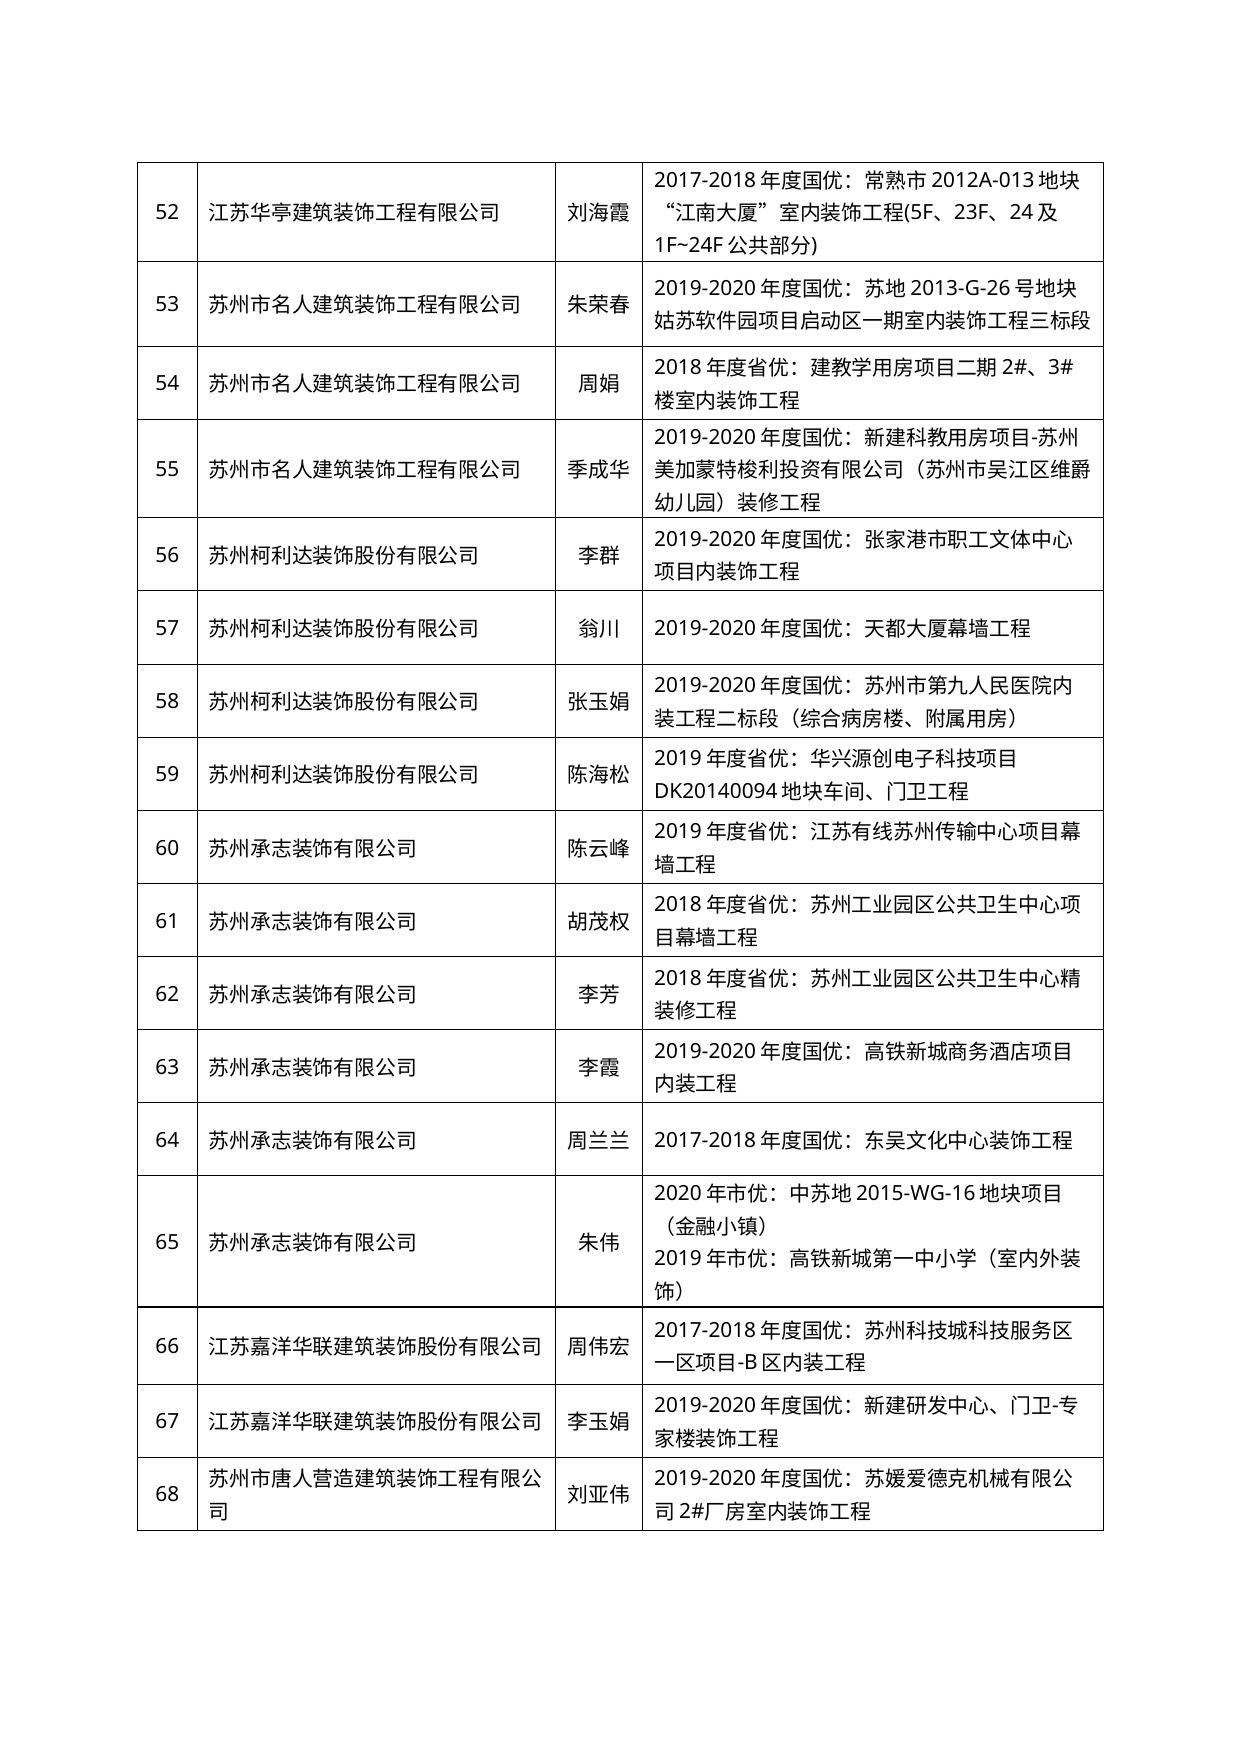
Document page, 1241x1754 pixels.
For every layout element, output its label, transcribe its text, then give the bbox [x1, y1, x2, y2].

table_cell 2019-2020年度国优：新建科教用房项目-苏州美加蒙特梭利投资有限公司（苏州市吴江区维爵幼儿园）装修工程 [643, 420, 1103, 517]
table_cell 58 [138, 665, 197, 737]
table_cell 苏州市唐人营造建筑装饰工程有限公司 [198, 1458, 555, 1530]
table_cell 苏州柯利达装饰股份有限公司 [198, 518, 555, 590]
table_cell 李玉娟 [556, 1385, 642, 1457]
table_cell 陈海松 [556, 738, 642, 810]
table_cell 2018年度省优：苏州工业园区公共卫生中心精装修工程 [643, 957, 1103, 1029]
table_cell 65 [138, 1176, 197, 1306]
table_cell 江苏嘉洋华联建筑装饰股份有限公司 [198, 1385, 555, 1457]
table_cell 59 [138, 738, 197, 810]
table_cell 2019年度省优：华兴源创电子科技项目DK20140094地块车间、门卫工程 [643, 738, 1103, 810]
table_cell 2017-2018年度国优：常熟市2012A-013地块“江南大厦”室内装饰工程(5F、23F、24及1F~24F公共部分) [643, 163, 1103, 261]
table_cell 2020年市优：中苏地2015-WG-16地块项目（金融小镇） 2019年市优：高铁新城第一中小学（室内外装饰） [643, 1176, 1103, 1306]
table_cell 苏州承志装饰有限公司 [198, 1103, 555, 1175]
table_cell 68 [138, 1458, 197, 1530]
table_cell 刘海霞 [556, 163, 642, 261]
table_cell 苏州承志装饰有限公司 [198, 1030, 555, 1102]
table_cell 64 [138, 1103, 197, 1175]
table_cell 55 [138, 420, 197, 517]
table_cell 60 [138, 811, 197, 883]
table_cell 季成华 [556, 420, 642, 517]
table_cell 2019-2020年度国优：苏地2013-G-26号地块姑苏软件园项目启动区一期室内装饰工程三标段 [643, 262, 1103, 346]
table_cell 52 [138, 163, 197, 261]
table_cell 胡茂权 [556, 884, 642, 956]
table_cell 苏州承志装饰有限公司 [198, 1176, 555, 1306]
table_cell 2019-2020年度国优：苏媛爱德克机械有限公司2#厂房室内装饰工程 [643, 1458, 1103, 1530]
table_cell 2019-2020年度国优：苏州市第九人民医院内装工程二标段（综合病房楼、附属用房） [643, 665, 1103, 737]
table_cell 周伟宏 [556, 1308, 642, 1384]
table_cell 2017-2018年度国优：苏州科技城科技服务区一区项目-B区内装工程 [643, 1308, 1103, 1384]
table_cell 63 [138, 1030, 197, 1102]
table_cell 苏州市名人建筑装饰工程有限公司 [198, 347, 555, 419]
table_cell 苏州柯利达装饰股份有限公司 [198, 591, 555, 663]
table_cell 54 [138, 347, 197, 419]
table_cell 周兰兰 [556, 1103, 642, 1175]
table_cell 2019-2020年度国优：新建研发中心、门卫-专家楼装饰工程 [643, 1385, 1103, 1457]
table_cell 翁川 [556, 591, 642, 663]
table_cell 苏州承志装饰有限公司 [198, 957, 555, 1029]
table_cell 57 [138, 591, 197, 663]
table_cell 66 [138, 1308, 197, 1384]
table_cell 苏州市名人建筑装饰工程有限公司 [198, 262, 555, 346]
table_cell 陈云峰 [556, 811, 642, 883]
table_cell 2019-2020年度国优：高铁新城商务酒店项目内装工程 [643, 1030, 1103, 1102]
table_cell 刘亚伟 [556, 1458, 642, 1530]
table_cell 周娟 [556, 347, 642, 419]
table_cell 67 [138, 1385, 197, 1457]
table_cell 李芳 [556, 957, 642, 1029]
table_cell 2017-2018年度国优：东吴文化中心装饰工程 [643, 1103, 1103, 1175]
table_cell 61 [138, 884, 197, 956]
table_cell 李群 [556, 518, 642, 590]
table_cell 62 [138, 957, 197, 1029]
table_cell 苏州承志装饰有限公司 [198, 884, 555, 956]
table_cell 苏州市名人建筑装饰工程有限公司 [198, 420, 555, 517]
table_cell 56 [138, 518, 197, 590]
table_cell 李霞 [556, 1030, 642, 1102]
table_cell 2019-2020年度国优：天都大厦幕墙工程 [643, 591, 1103, 663]
table_cell 苏州承志装饰有限公司 [198, 811, 555, 883]
table_cell 2018年度省优：苏州工业园区公共卫生中心项目幕墙工程 [643, 884, 1103, 956]
table_cell 2019-2020年度国优：张家港市职工文体中心项目内装饰工程 [643, 518, 1103, 590]
table_cell 苏州柯利达装饰股份有限公司 [198, 738, 555, 810]
table_cell 江苏华亭建筑装饰工程有限公司 [198, 163, 555, 261]
table_cell 朱荣春 [556, 262, 642, 346]
table_cell 朱伟 [556, 1176, 642, 1306]
table_cell 2019年度省优：江苏有线苏州传输中心项目幕墙工程 [643, 811, 1103, 883]
table_cell 江苏嘉洋华联建筑装饰股份有限公司 [198, 1308, 555, 1384]
table_cell 53 [138, 262, 197, 346]
table_cell 张玉娟 [556, 665, 642, 737]
table_cell 2018年度省优：建教学用房项目二期2#、3#楼室内装饰工程 [643, 347, 1103, 419]
table_cell 苏州柯利达装饰股份有限公司 [198, 665, 555, 737]
